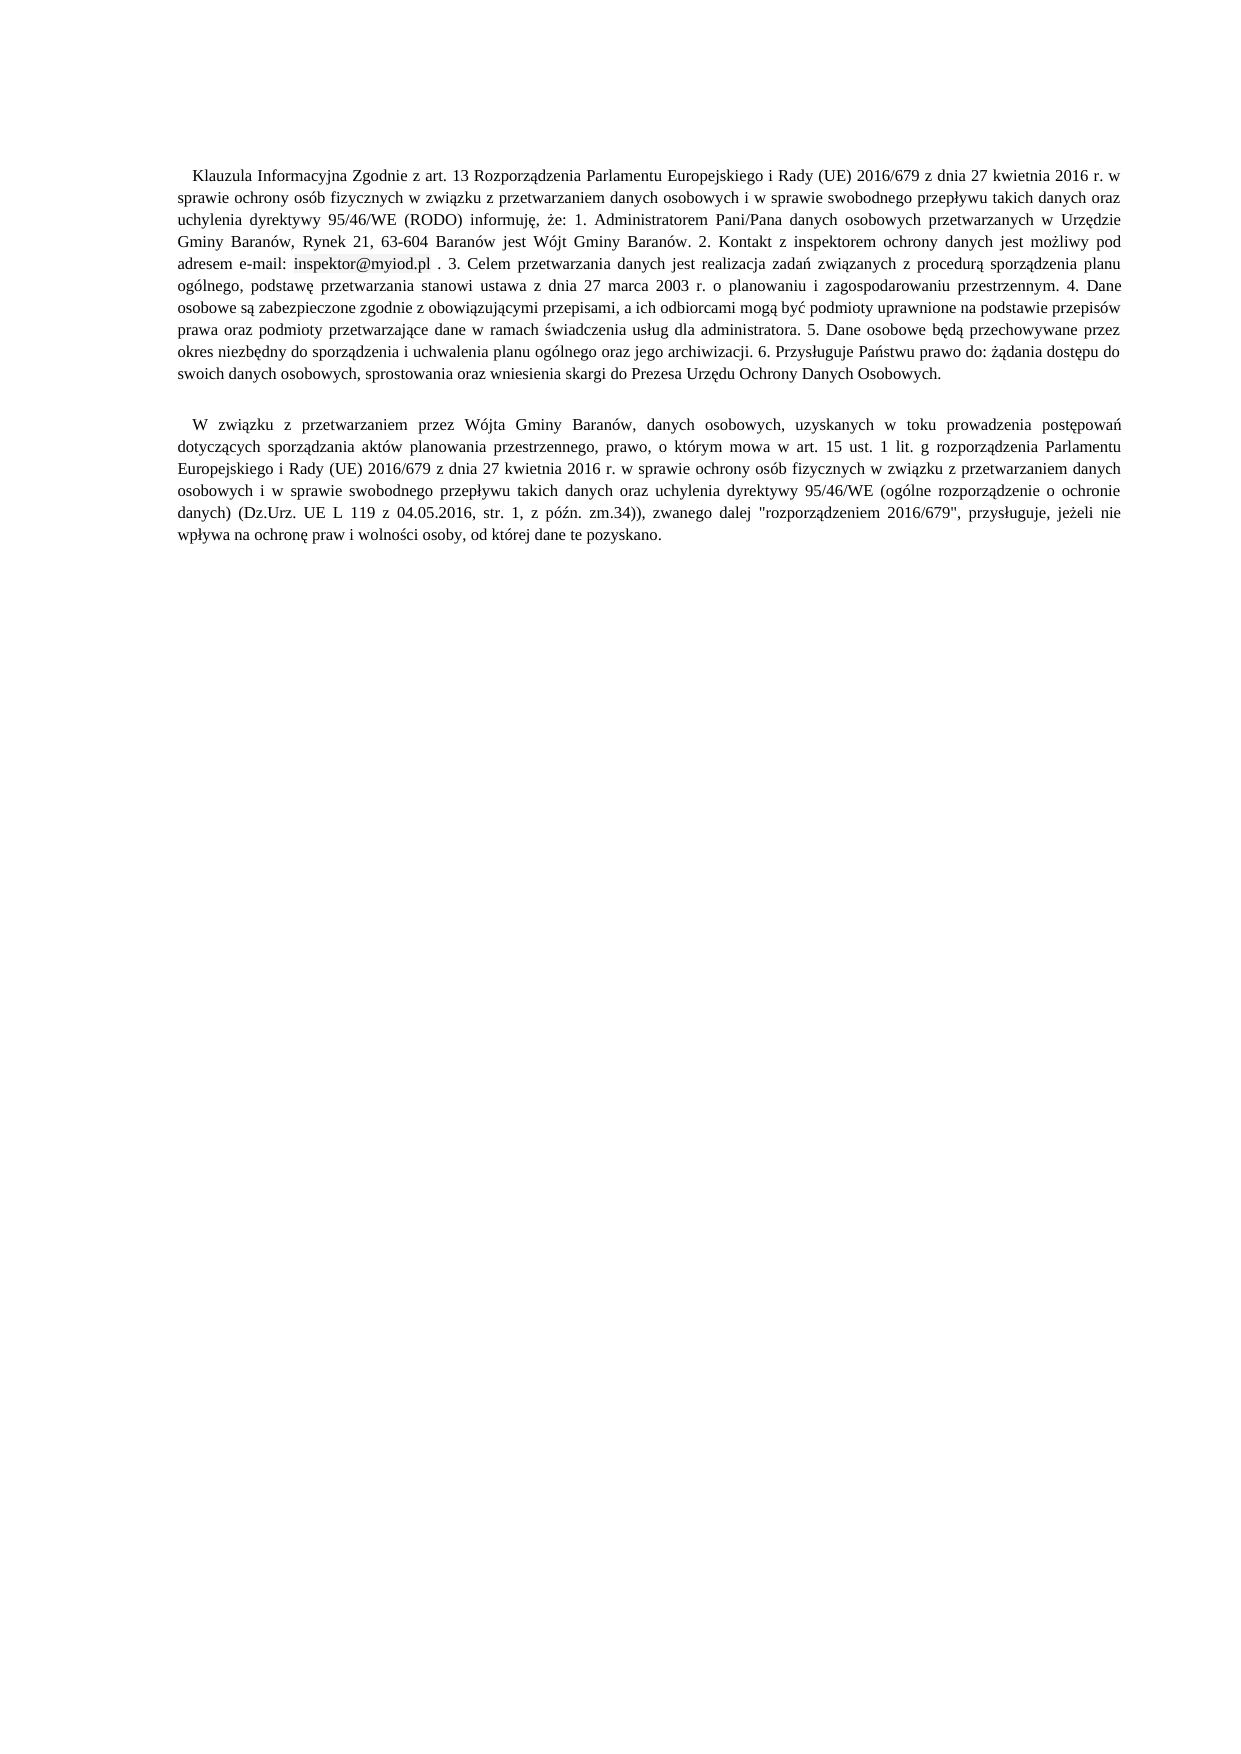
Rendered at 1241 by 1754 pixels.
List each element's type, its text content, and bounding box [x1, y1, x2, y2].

text Klauzula Informacyjna Zgodnie z art. 13 Rozporządzenia Parlamentu Europejskiego i Rady (UE) 2016/679 z dnia 27 kwietnia 2016 r. w sprawie ochrony osób fizycznych w związku z przetwarzaniem danych osobowych i w sprawie swobodnego przepływu takich danych oraz uchylenia dyrektywy 95/46/WE (RODO) informuję, że: 1. Administratorem Pani/Pana danych osobowych przetwarzanych w Urzędzie Gminy Baranów, Rynek 21, 63-604 Baranów jest Wójt Gminy Baranów. 2. Kontakt z inspektorem ochrony danych jest możliwy pod adresem e-mail: inspektor@myiod.pl . 3. Celem przetwarzania danych jest realizacja zadań związanych z procedurą sporządzenia planu ogólnego, podstawę przetwarzania stanowi ustawa z dnia 27 marca 2003 r. o planowaniu i zagospodarowaniu przestrzennym. 4. Dane osobowe są zabezpieczone zgodnie z obowiązującymi przepisami, a ich odbiorcami mogą być podmioty uprawnione na podstawie przepisów prawa oraz podmioty przetwarzające dane w ramach świadczenia usług dla administratora. 5. Dane osobowe będą przechowywane przez okres niezbędny do sporządzenia i uchwalenia planu ogólnego oraz jego archiwizacji. 6. Przysługuje Państwu prawo do: żądania dostępu do swoich danych osobowych, sprostowania oraz wniesienia skargi do Prezesa Urzędu Ochrony Danych Osobowych. [177, 166, 1122, 383]
text W związku z przetwarzaniem przez Wójta Gminy Baranów, danych osobowych, uzyskanych w toku prowadzenia postępowań dotyczących sporządzania aktów planowania przestrzennego, prawo, o którym mowa w art. 15 ust. 1 lit. g rozporządzenia Parlamentu Europejskiego i Rady (UE) 2016/679 z dnia 27 kwietnia 2016 r. w sprawie ochrony osób fizycznych w związku z przetwarzaniem danych osobowych i w sprawie swobodnego przepływu takich danych oraz uchylenia dyrektywy 95/46/WE (ogólne rozporządzenie o ochronie danych) (Dz.Urz. UE L 119 z 04.05.2016, str. 1, z późn. zm.34)), zwanego dalej "rozporządzeniem 2016/679", przysługuje, jeżeli nie wpływa na ochronę praw i wolności osoby, od której dane te pozyskano. [177, 414, 1122, 544]
